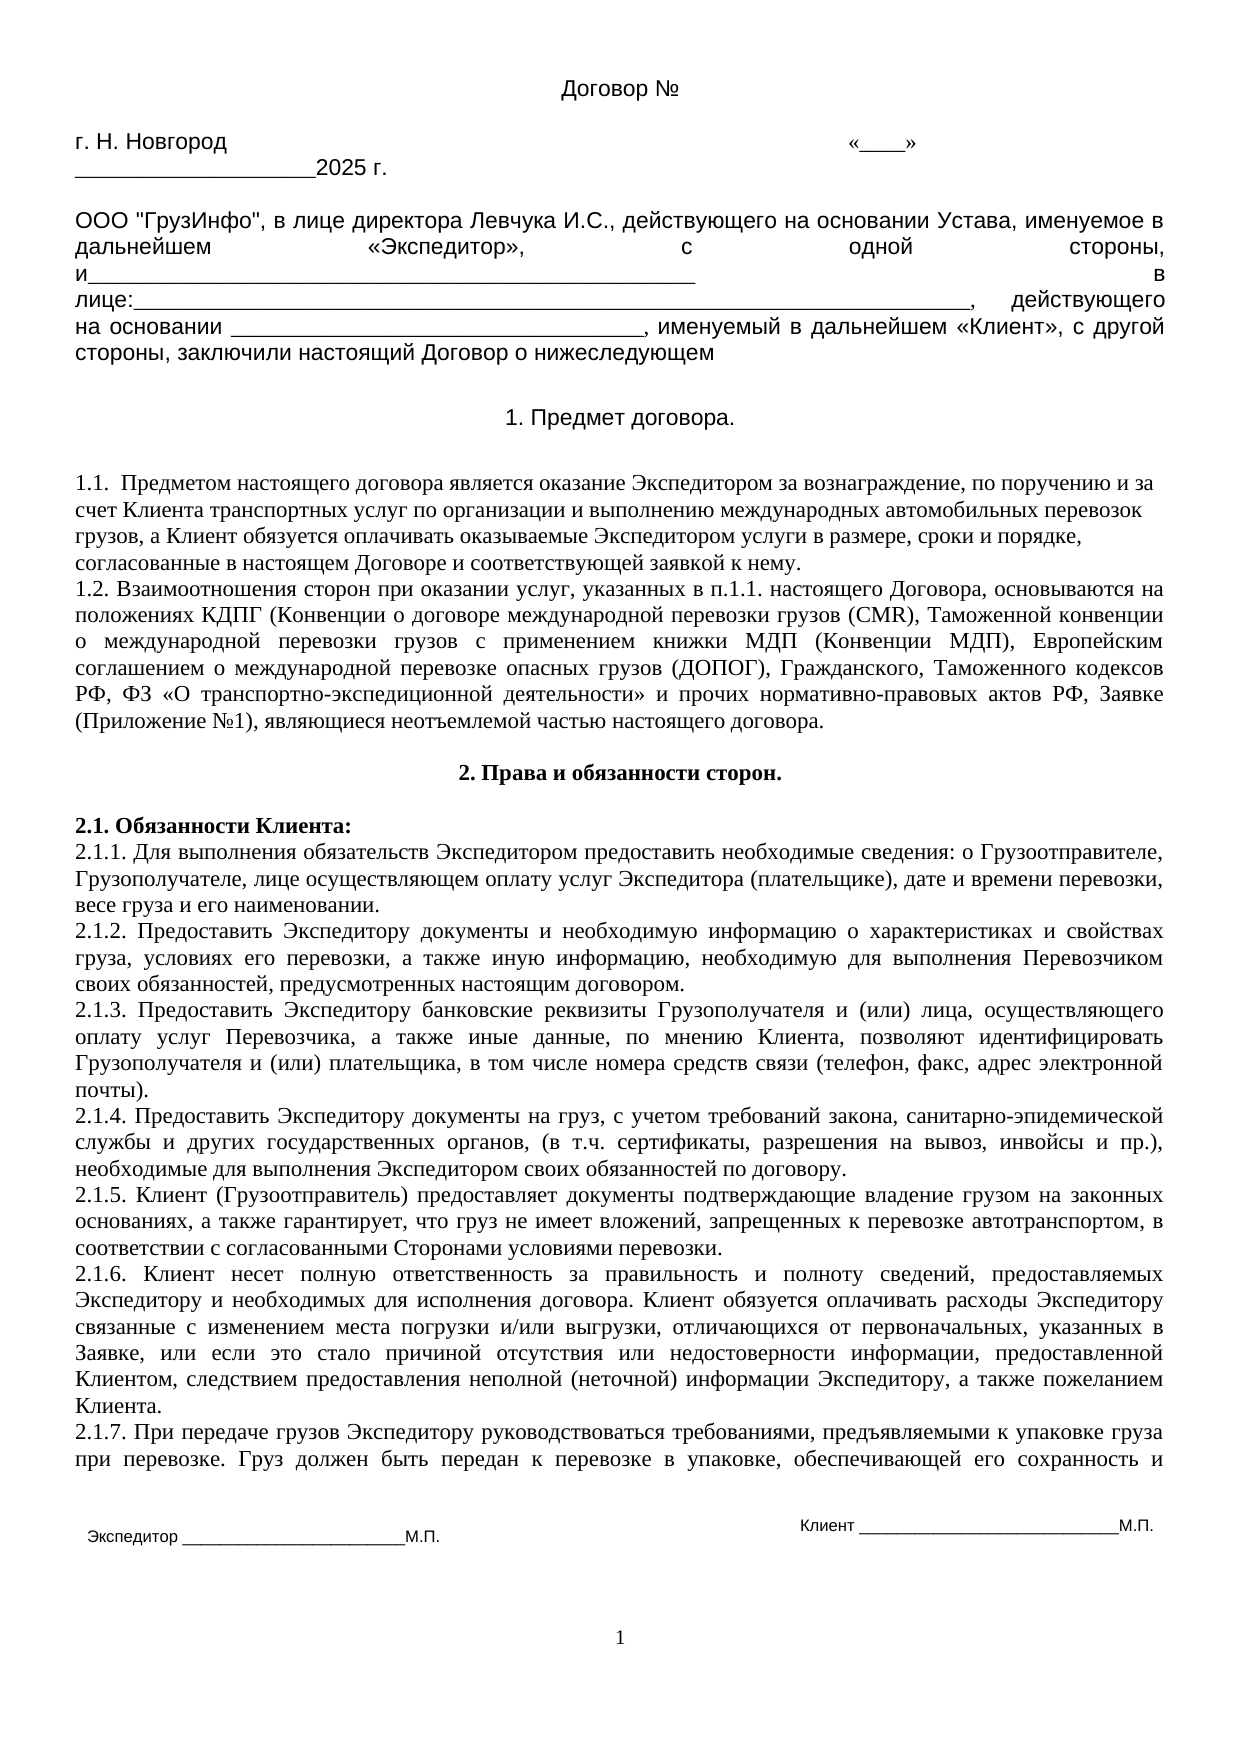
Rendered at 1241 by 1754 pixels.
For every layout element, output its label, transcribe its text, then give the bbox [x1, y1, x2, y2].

text «____» _____________________ [75, 128, 1155, 181]
text _____________________________________________________ _________________________________________________________________________, ____________________________________, [75, 207, 1165, 365]
